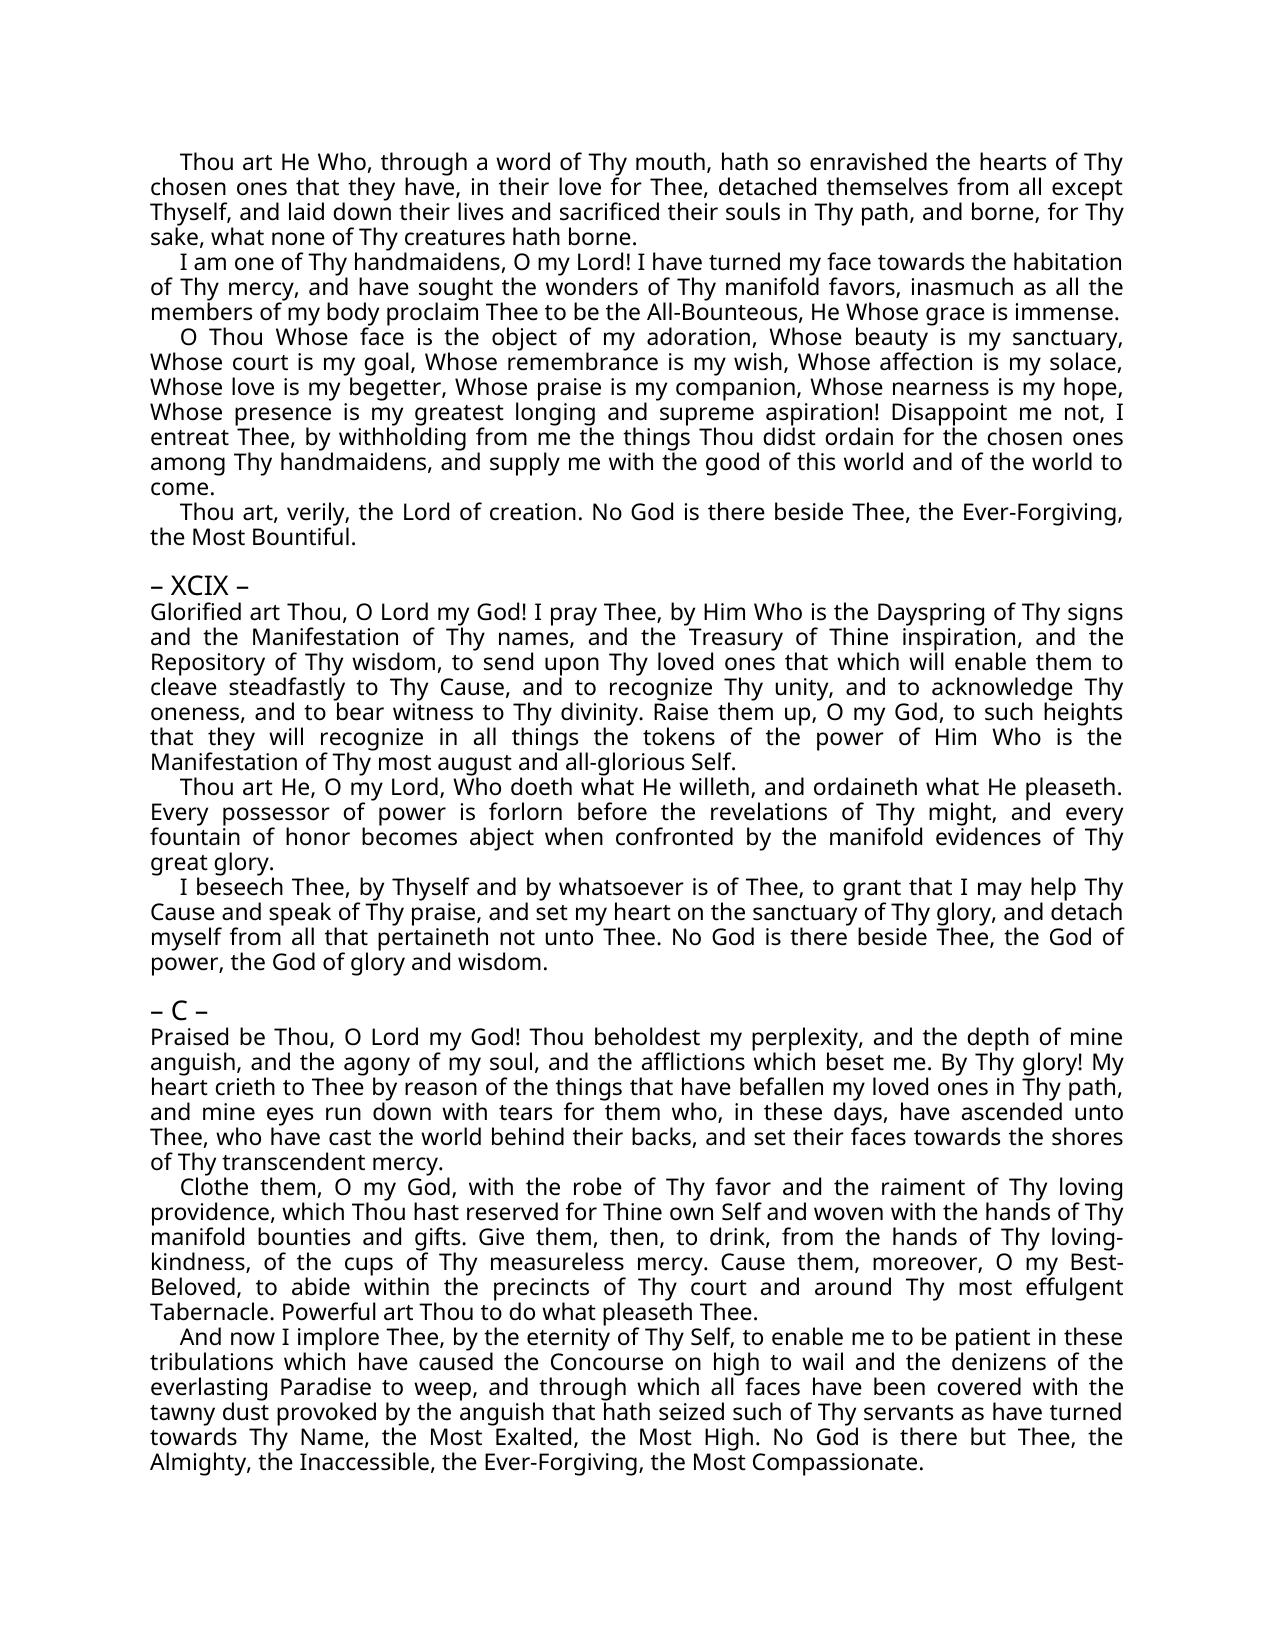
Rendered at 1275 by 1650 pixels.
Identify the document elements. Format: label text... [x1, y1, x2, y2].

text I am one of Thy handmaidens, O my Lord! I have turned my face towards the habitation of Thy mercy, and have sought the wonders of Thy manifold favors, inasmuch as all the members of my body proclaim Thee to be the All-Bounteous, He Whose grace is immense. [150, 250, 1125, 325]
text Glorified art Thou, O Lord my God! I pray Thee, by Him Who is the Dayspring of Thy signs and the Manifestation of Thy names, and the Treasury of Thine inspiration, and the Repository of Thy wisdom, to send upon Thy loved ones that which will enable them to cleave steadfastly to Thy Cause, and to recognize Thy unity, and to acknowledge Thy oneness, and to bear witness to Thy divinity. Raise them up, O my God, to such heights that they will recognize in all things the tokens of the power of Him Who is the Manifestation of Thy most august and all-glorious Self. [150, 600, 1125, 775]
text And now I implore Thee, by the eternity of Thy Self, to enable me to be patient in these tribulations which have caused the Concourse on high to wail and the denizens of the everlasting Paradise to weep, and through which all faces have been covered with the tawny dust provoked by the anguish that hath seized such of Thy servants as have turned towards Thy Name, the Most Exalted, the Most High. No God is there but Thee, the Almighty, the Inaccessible, the Ever-Forgiving, the Most Compassionate. [150, 1325, 1125, 1475]
text Thou art, verily, the Lord of creation. No God is there beside Thee, the Ever-Forgiving, the Most Bountiful. [150, 500, 1125, 550]
text I beseech Thee, by Thyself and by whatsoever is of Thee, to grant that I may help Thy Cause and speak of Thy praise, and set my heart on the sanctuary of Thy glory, and detach myself from all that pertaineth not unto Thee. No God is there beside Thee, the God of power, the God of glory and wisdom. [150, 875, 1125, 975]
text O Thou Whose face is the object of my adoration, Whose beauty is my sanctuary, Whose court is my goal, Whose remembrance is my wish, Whose affection is my solace, Whose love is my begetter, Whose praise is my companion, Whose nearness is my hope, Whose presence is my greatest longing and supreme aspiration! Disappoint me not, I entreat Thee, by withholding from me the things Thou didst ordain for the chosen ones among Thy handmaidens, and supply me with the good of this world and of the world to come. [150, 325, 1125, 500]
text Thou art He Who, through a word of Thy mouth, hath so enravished the hearts of Thy chosen ones that they have, in their love for Thee, detached themselves from all except Thyself, and laid down their lives and sacrificed their souls in Thy path, and borne, for Thy sake, what none of Thy creatures hath borne. [150, 150, 1125, 250]
text Praised be Thou, O Lord my God! Thou beholdest my perplexity, and the depth of mine anguish, and the agony of my soul, and the afflictions which beset me. By Thy glory! My heart crieth to Thee by reason of the things that have befallen my loved ones in Thy path, and mine eyes run down with tears for them who, in these days, have ascended unto Thee, who have cast the world behind their backs, and set their faces towards the shores of Thy transcendent mercy. [150, 1025, 1125, 1175]
text Clothe them, O my God, with the robe of Thy favor and the raiment of Thy loving providence, which Thou hast reserved for Thine own Self and woven with the hands of Thy manifold bounties and gifts. Give them, then, to drink, from the hands of Thy loving-kindness, of the cups of Thy measureless mercy. Cause them, moreover, O my Best-Beloved, to abide within the precincts of Thy court and around Thy most effulgent Tabernacle. Powerful art Thou to do what pleaseth Thee. [150, 1175, 1125, 1325]
text Thou art He, O my Lord, Who doeth what He willeth, and ordaineth what He pleaseth. Every possessor of power is forlorn before the revelations of Thy might, and every fountain of honor becomes abject when confronted by the manifold evidences of Thy great glory. [150, 775, 1125, 875]
